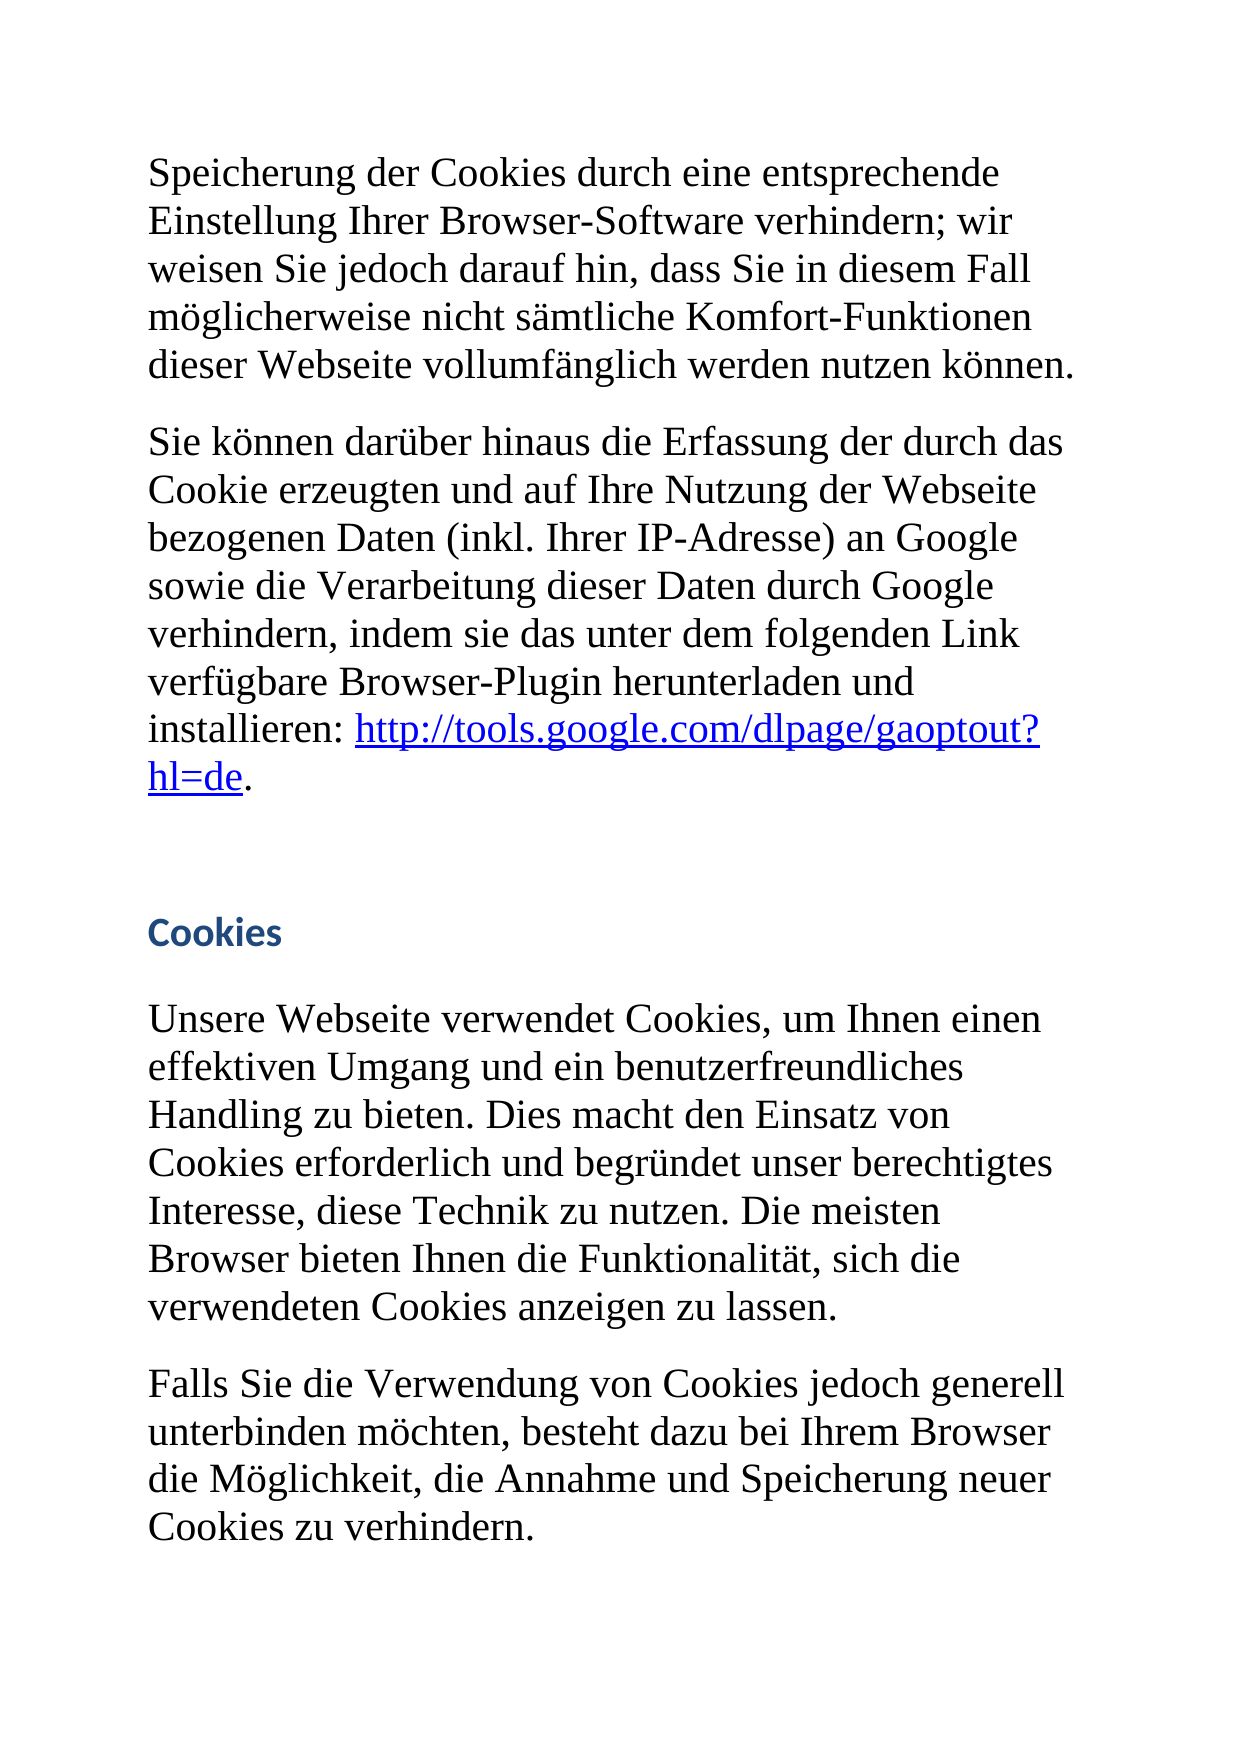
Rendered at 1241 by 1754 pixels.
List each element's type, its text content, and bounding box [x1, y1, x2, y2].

text Cookies [148, 906, 1093, 957]
text Sie können darüber hinaus die Erfassung der durch das Cookie erzeugten und auf Ihre Nutzung der Webseite bezogenen Daten (inkl. Ihrer IP-Adresse) an Google sowie die Verarbeitung dieser Daten durch Google verhindern, indem sie das unter dem folgenden Link verfügbare Browser-Plugin herunterladen und installieren: http://tools.google.com/dlpage/gaoptout?hl=de. [148, 416, 1093, 800]
text Falls Sie die Verwendung von Cookies jedoch generell unterbinden möchten, besteht dazu bei Ihrem Browser die Möglichkeit, die Annahme und Speicherung neuer Cookies zu verhindern. [148, 1358, 1093, 1550]
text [148, 148, 1093, 387]
text Unsere Webseite verwendet Cookies, um Ihnen einen effektiven Umgang und ein benutzerfreundliches Handling zu bieten. Dies macht den Einsatz von Cookies erforderlich und begründet unser berechtigtes Interesse, diese Technik zu nutzen. Die meisten Browser bieten Ihnen die Funktionalität, sich die verwendeten Cookies anzeigen zu lassen. [148, 993, 1093, 1329]
